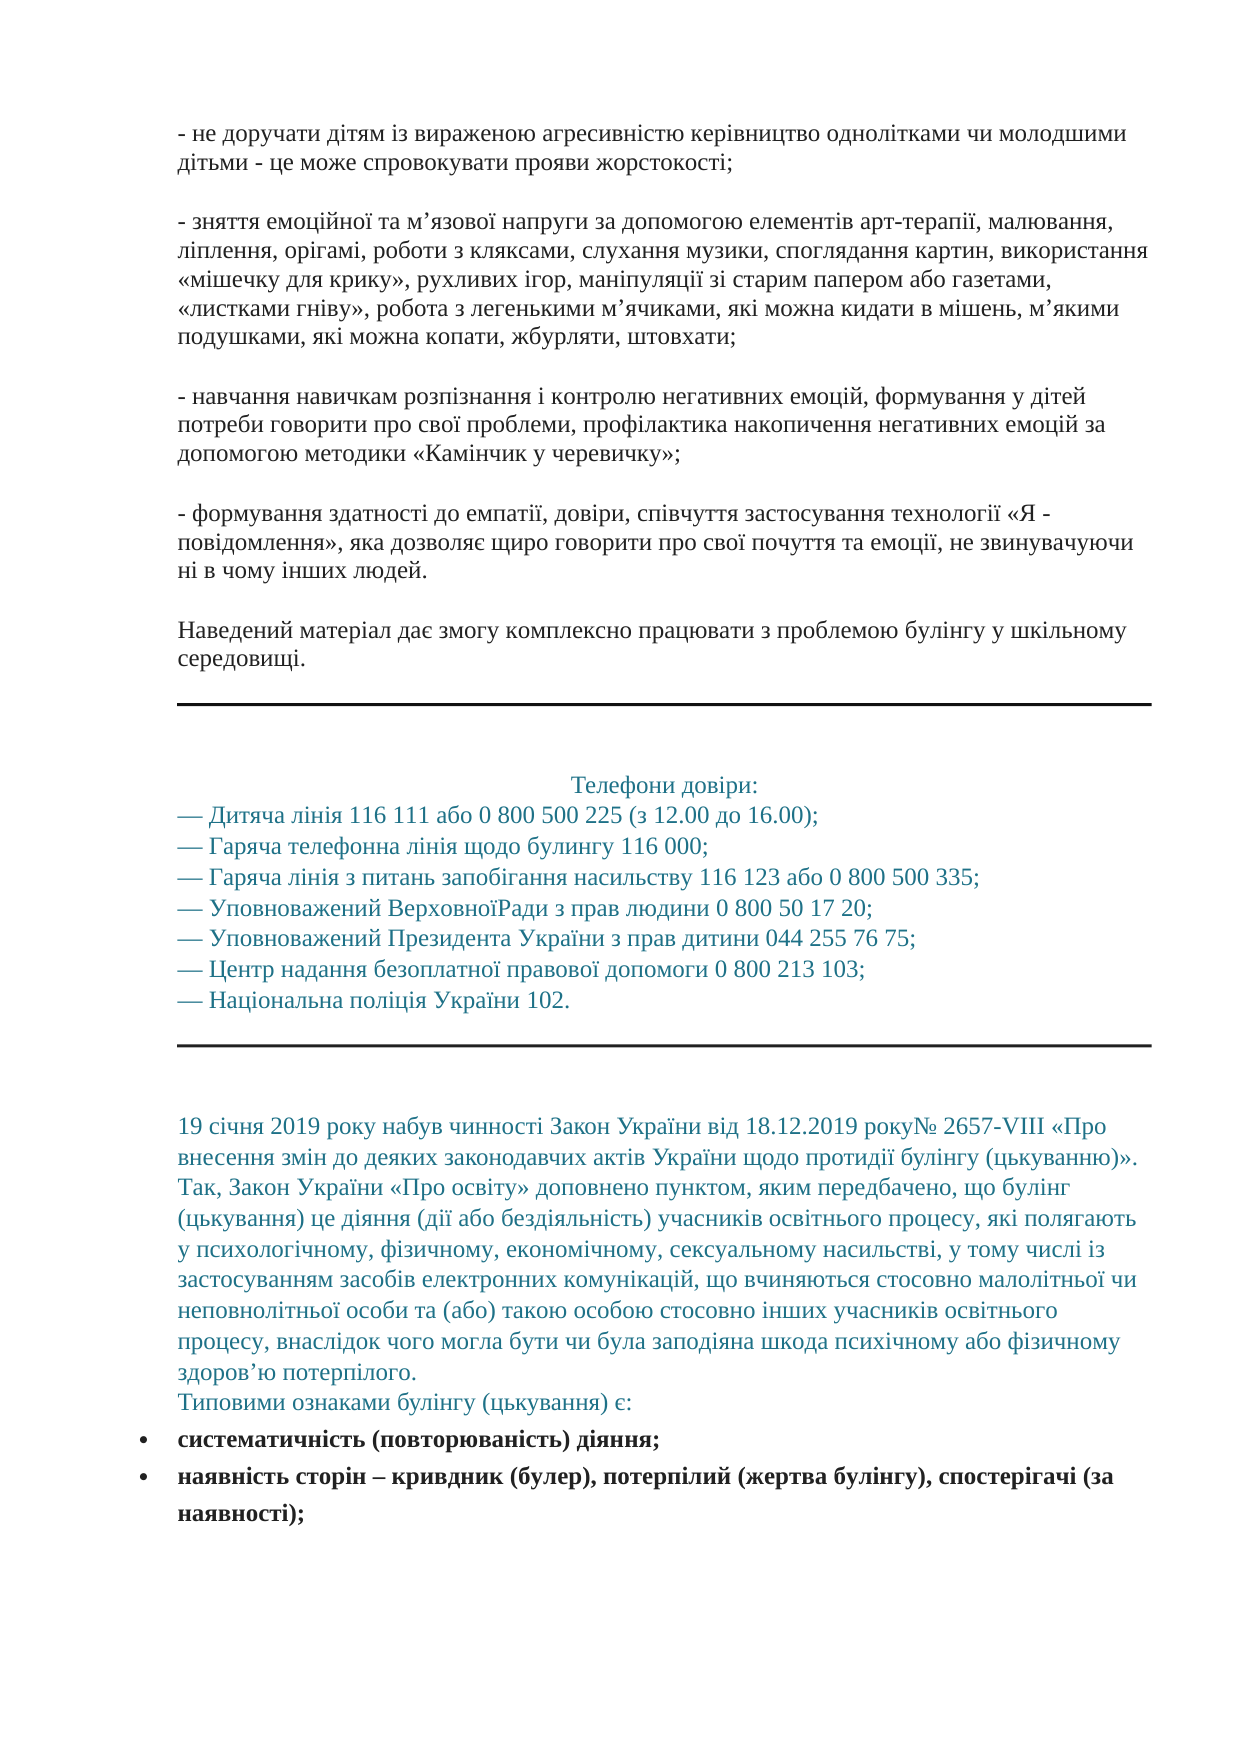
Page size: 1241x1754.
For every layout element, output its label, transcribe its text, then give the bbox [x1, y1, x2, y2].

text 19 січня 2019 року набув чинності Закон України від 18.12.2019 року№ 2657-VIII «Про внесення змін до деяких законодавчих актів України щодо протидії булінгу (цькуванню)». [177, 1109, 1152, 1170]
text Так, Закон України «Про освіту» доповнено пунктом, яким передбачено, що булінг (цькування) це діяння (дії або бездіяльність) учасників освітнього процесу, які полягають у психологічному, фізичному, економічному, сексуальному насильстві, у тому числі із застосуванням засобів електронних комунікацій, що вчиняються стосовно малолітньої чи неповнолітньої особи та (або) такою особою стосовно інших учасників освітнього процесу, внаслідок чого могла бути чи була заподіяна шкода психічному або фізичному здоров’ю потерпілого. [177, 1170, 1152, 1386]
text — Національна поліція України 102. [177, 983, 1152, 1013]
text — Гаряча лінія з питань запобігання насильству 116 123 або 0 800 500 335; [177, 860, 1152, 891]
text — Дитяча лінія 116 111 або 0 800 500 225 (з 12.00 до 16.00); [177, 798, 1152, 829]
text - зняття емоційної та м’язової напруги за допомогою елементів арт-терапії, малювання, ліплення, орігамі, роботи з кляксами, слухання музики, споглядання картин, використання «мішечку для крику», рухливих ігор, маніпуляції зі старим папером або газетами, «листками гніву», робота з легенькими м’ячиками, які можна кидати в мішень, м’якими подушками, які можна копати, жбурляти, штовхати; [177, 206, 1152, 350]
text — Уповноважений ВерховноїРади з прав людини 0 800 50 17 20; [177, 891, 1152, 921]
text — Центр надання безоплатної правової допомоги 0 800 213 103; [177, 952, 1152, 983]
text - формування здатності до емпатії, довіри, співчуття застосування технології «Я - повідомлення», яка дозволяє щиро говорити про свої почуття та емоції, не звинувачуючи ні в чому інших людей. [177, 498, 1152, 584]
list наявність сторін – кривдник (булер), потерпілий (жертва булінгу), спостерігачі (за наявності); [140, 1453, 1152, 1527]
text - не доручати дітям із вираженою агресивністю керівництво однолітками чи молодшими дітьми - це може спровокувати прояви жорстокості; [177, 118, 1152, 176]
text Наведений матеріал дає змогу комплексно працювати з проблемою булінгу у шкільному середовищі. [177, 615, 1152, 672]
text Типовими ознаками булінгу (цькування) є: [177, 1386, 1152, 1416]
text - навчання навичкам розпізнання і контролю негативних емоцій, формування у дітей потреби говорити про свої проблеми, профілактика накопичення негативних емоцій за допомогою методики «Камінчик у черевичку»; [177, 381, 1152, 467]
list систематичність (повторюваність) діяння; [140, 1416, 1152, 1453]
text — Гаряча телефонна лінія щодо булингу 116 000; [177, 829, 1152, 860]
text Телефони довіри: [177, 768, 1152, 798]
text — Уповноважений Президента України з прав дитини 044 255 76 75; [177, 921, 1152, 952]
